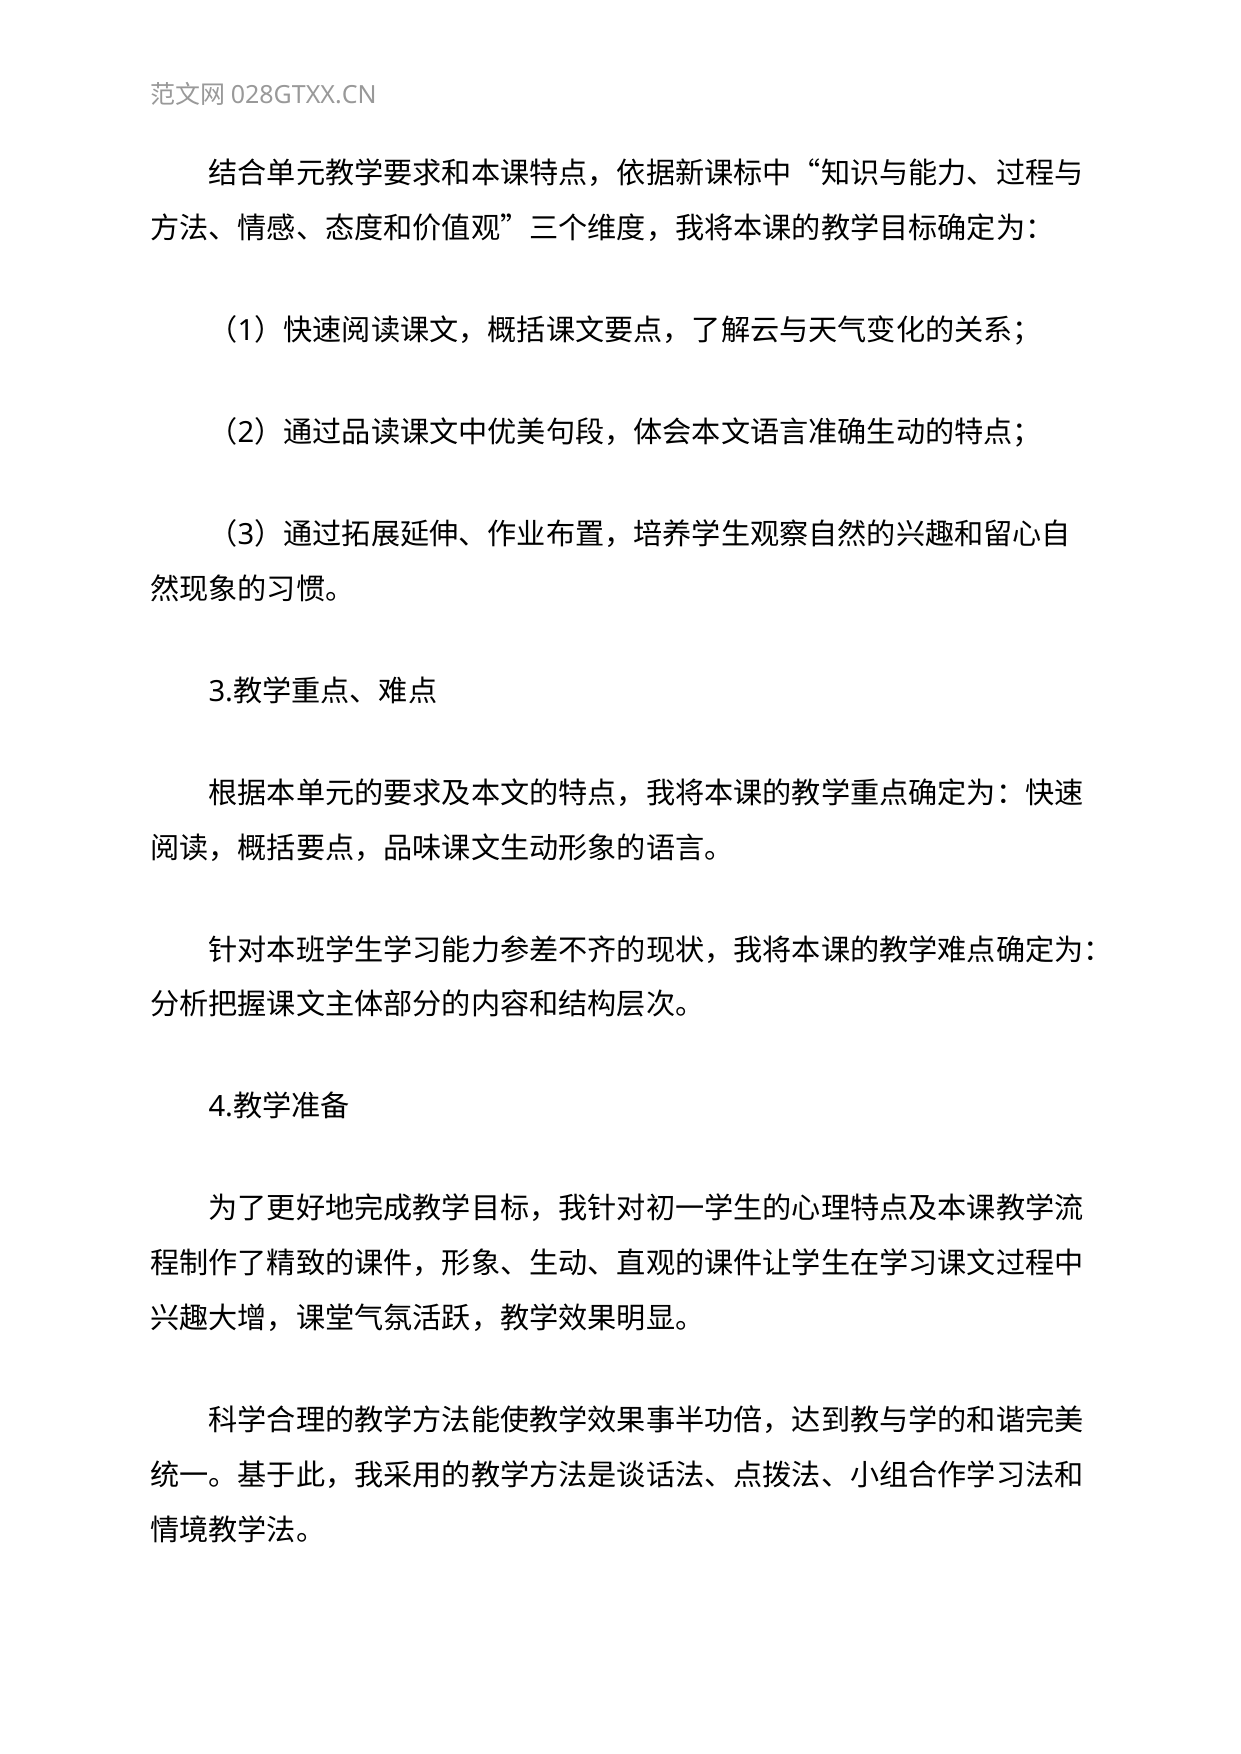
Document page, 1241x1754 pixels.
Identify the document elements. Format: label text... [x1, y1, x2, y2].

text 针对本班学生学习能力参差不齐的现状，我将本课的教学难点确定为：分析把握课文主体部分的内容和结构层次。 [150, 926, 1090, 1023]
text （3）通过拓展延伸、作业布置，培养学生观察自然的兴趣和留心自然现象的习惯。 [150, 511, 1090, 608]
text 为了更好地完成教学目标，我针对初一学生的心理特点及本课教学流程制作了精致的课件，形象、生动、直观的课件让学生在学习课文过程中兴趣大增，课堂气氛活跃，教学效果明显。 [150, 1185, 1090, 1337]
text （1）快速阅读课文，概括课文要点，了解云与天气变化的关系； [150, 307, 1090, 349]
text （2）通过品读课文中优美句段，体会本文语言准确生动的特点； [150, 409, 1090, 451]
text 根据本单元的要求及本文的特点，我将本课的教学重点确定为：快速阅读，概括要点，品味课文生动形象的语言。 [150, 769, 1090, 867]
text 4.教学准备 [150, 1083, 1090, 1125]
text 3.教学重点、难点 [150, 667, 1090, 710]
text 结合单元教学要求和本课特点，依据新课标中“知识与能力、过程与方法、情感、态度和价值观”三个维度，我将本课的教学目标确定为： [150, 150, 1090, 247]
text 科学合理的教学方法能使教学效果事半功倍，达到教与学的和谐完美统一。基于此，我采用的教学方法是谈话法、点拨法、小组合作学习法和情境教学法。 [150, 1396, 1090, 1548]
